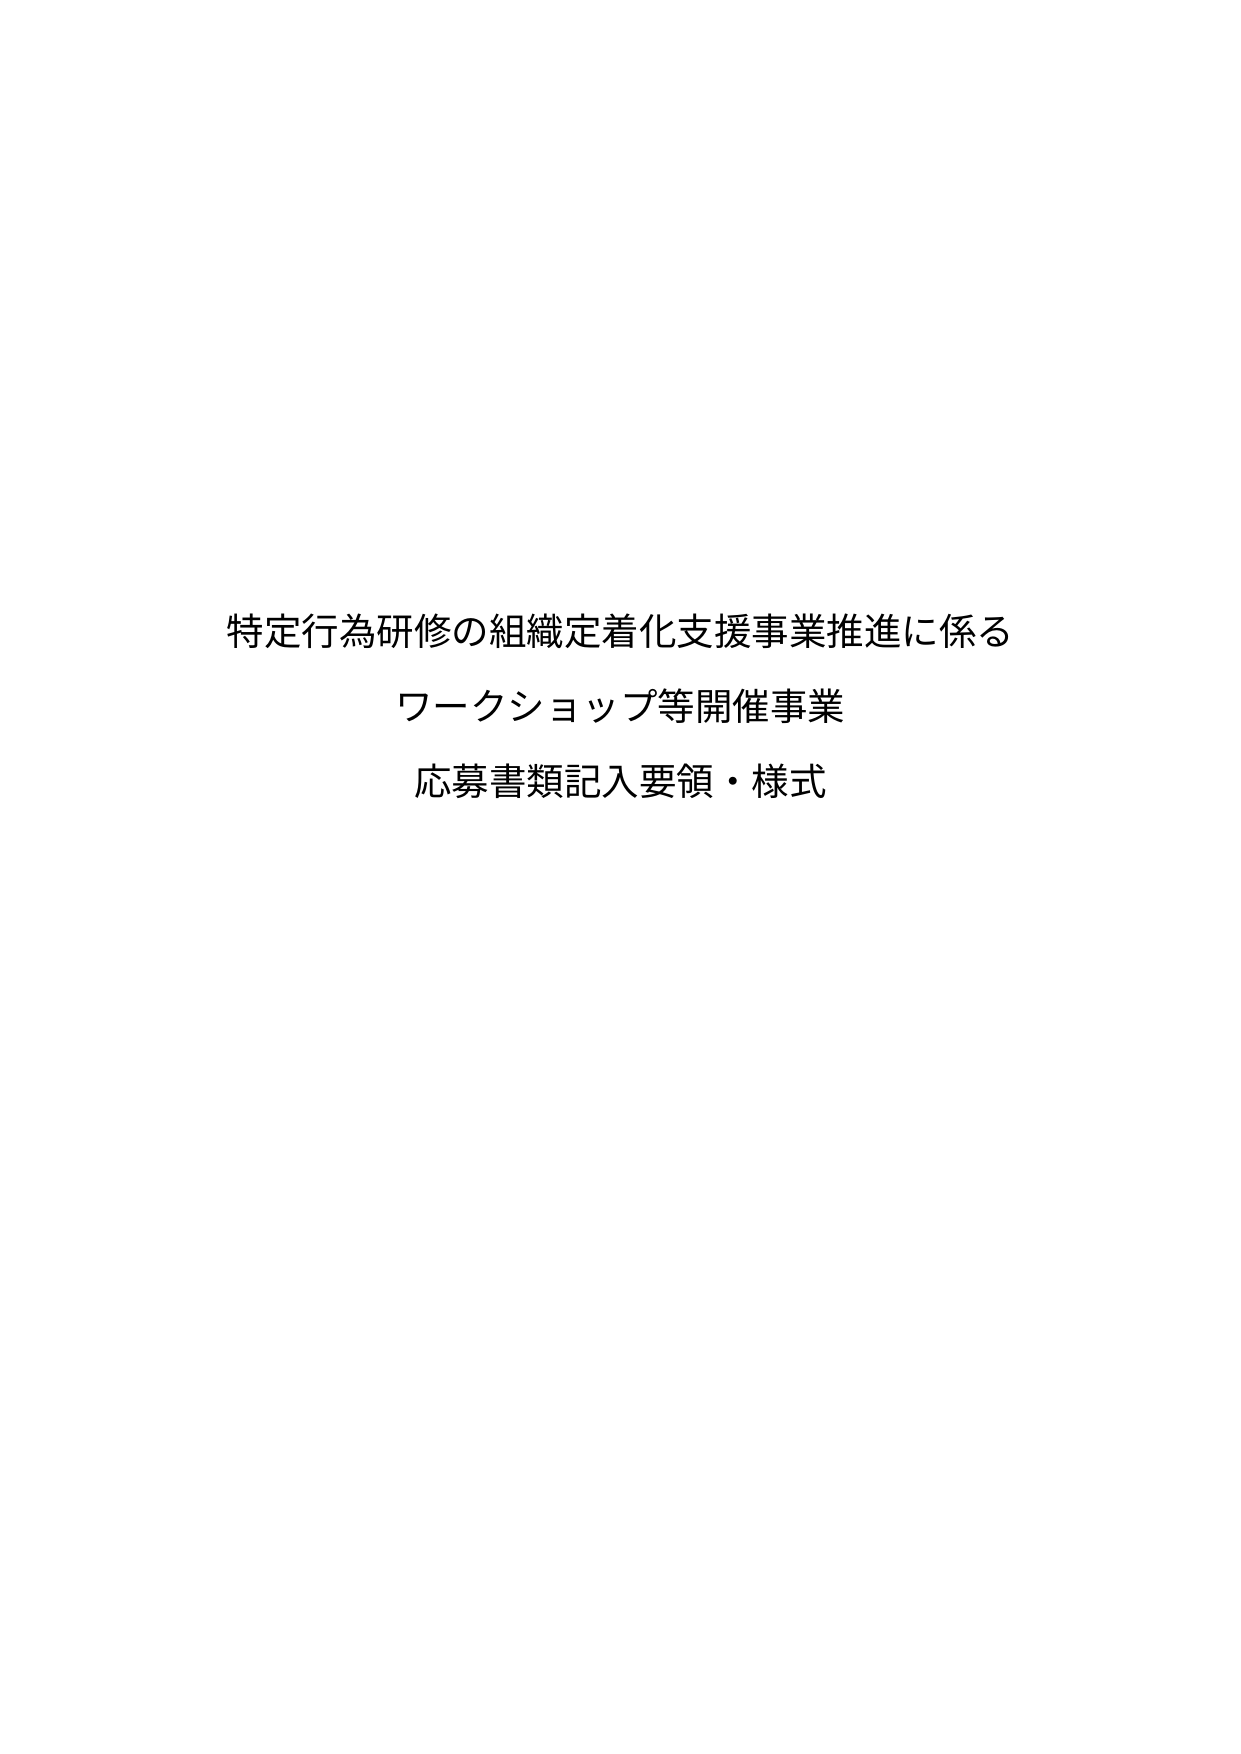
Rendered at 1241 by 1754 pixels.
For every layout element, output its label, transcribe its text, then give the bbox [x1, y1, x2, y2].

text ワークショップ等開催事業 [177, 667, 1063, 742]
text 特定行為研修の組織定着化支援事業推進に係る [177, 592, 1063, 667]
text 応募書類記入要領・様式 [177, 742, 1063, 817]
